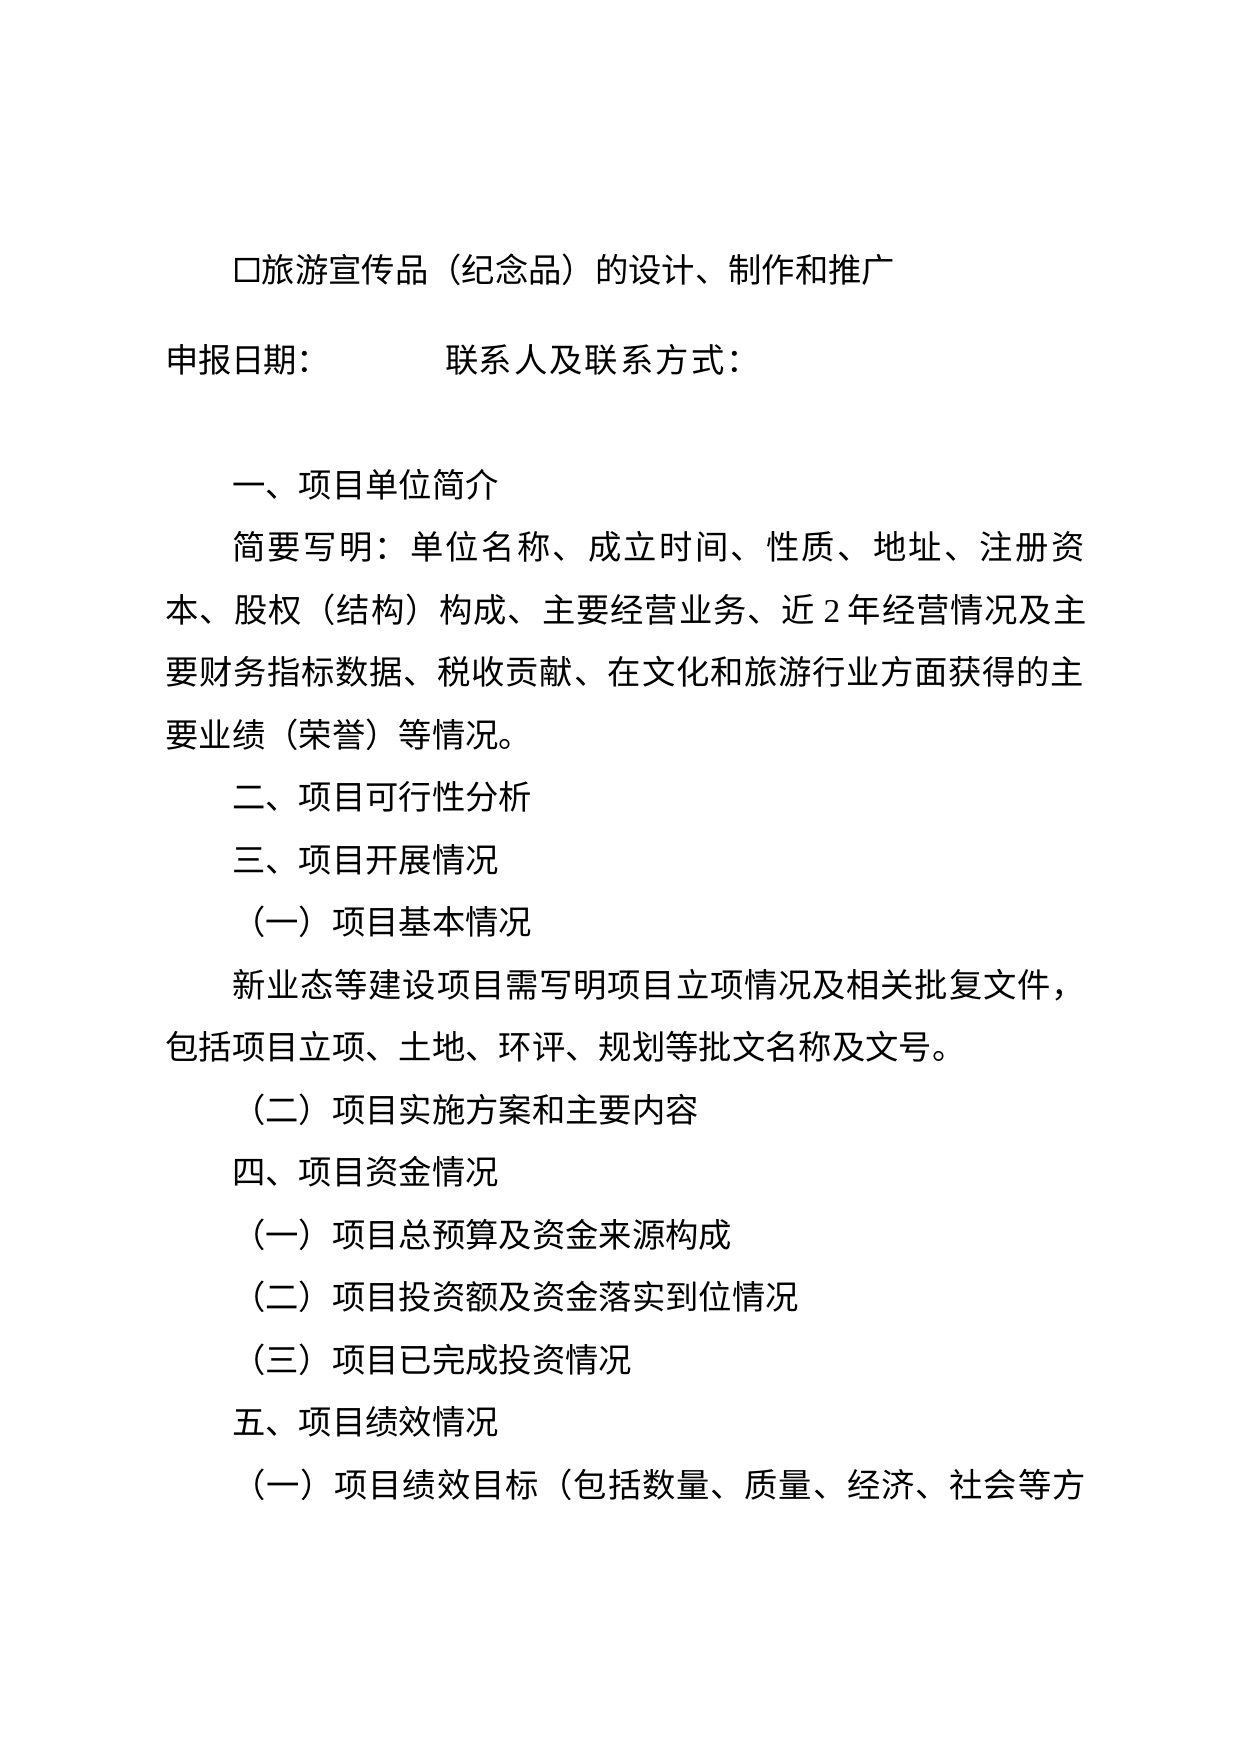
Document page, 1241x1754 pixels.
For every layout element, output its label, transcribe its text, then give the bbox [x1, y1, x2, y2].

text （一）项目总预算及资金来源构成 [165, 1197, 1087, 1259]
text （一）项目基本情况 [165, 884, 1087, 947]
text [165, 1447, 1087, 1509]
text 四、项目资金情况 [165, 1134, 1087, 1197]
text （三）项目已完成投资情况 [165, 1322, 1087, 1384]
text 三、项目开展情况 [165, 822, 1087, 884]
text （二）项目实施方案和主要内容 [165, 1072, 1087, 1134]
text 旅游宣传品（纪念品）的设计、制作和推广 [165, 233, 1087, 295]
text 五、项目绩效情况 [165, 1384, 1087, 1447]
text （二）项目投资额及资金落实到位情况 [165, 1259, 1087, 1322]
text 申报日期： 联系人及联系方式： [165, 322, 1087, 384]
text 新业态等建设项目需写明项目立项情况及相关批复文件，包括项目立项、土地、环评、规划等批文名称及文号。 [165, 947, 1087, 1072]
text 简要写明：单位名称、成立时间、性质、地址、注册资本、股权（结构）构成、主要经营业务、近2年经营情况及主要财务指标数据、税收贡献、在文化和旅游行业方面获得的主要业绩（荣誉）等情况。 [165, 509, 1087, 759]
text 一、项目单位简介 [165, 447, 1087, 509]
text 二、项目可行性分析 [165, 759, 1087, 822]
